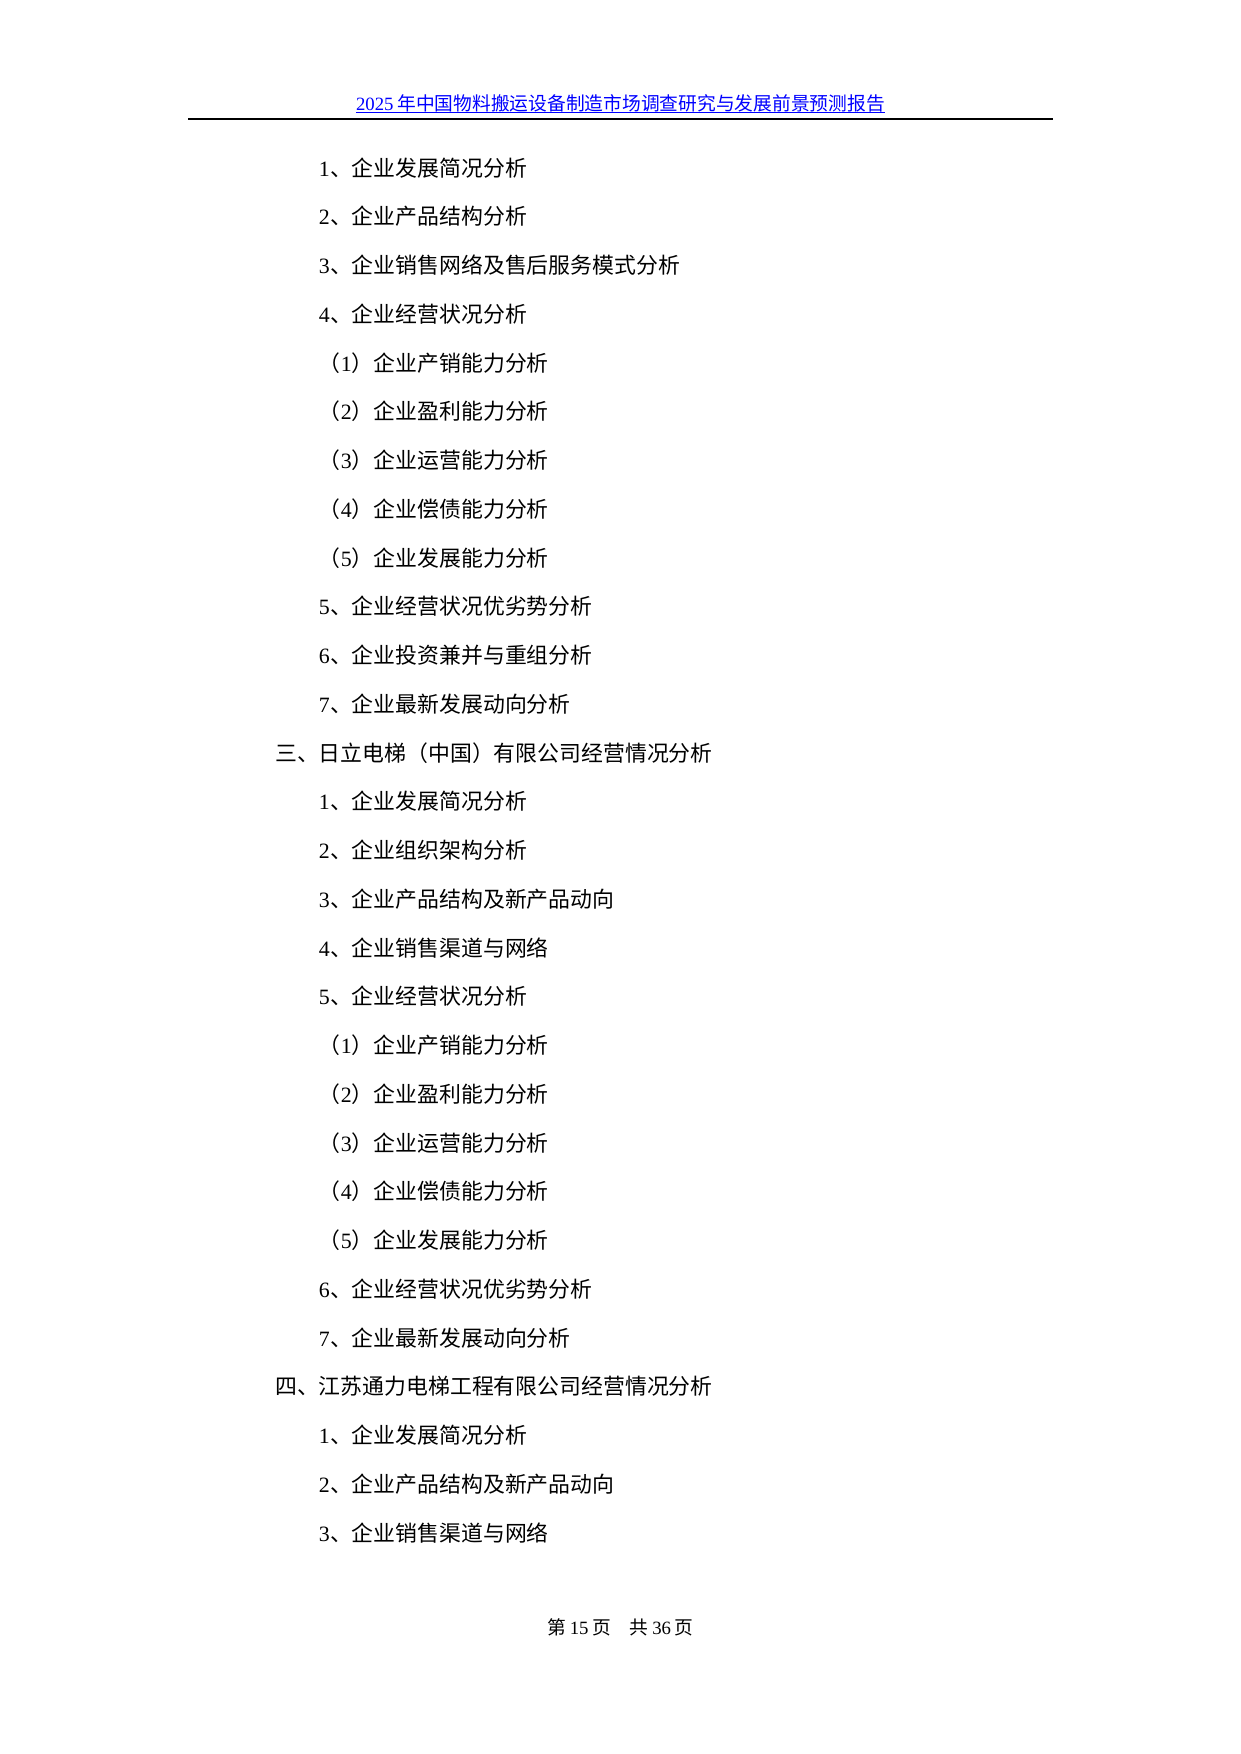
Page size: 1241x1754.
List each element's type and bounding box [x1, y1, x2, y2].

text [187, 150, 1053, 1548]
